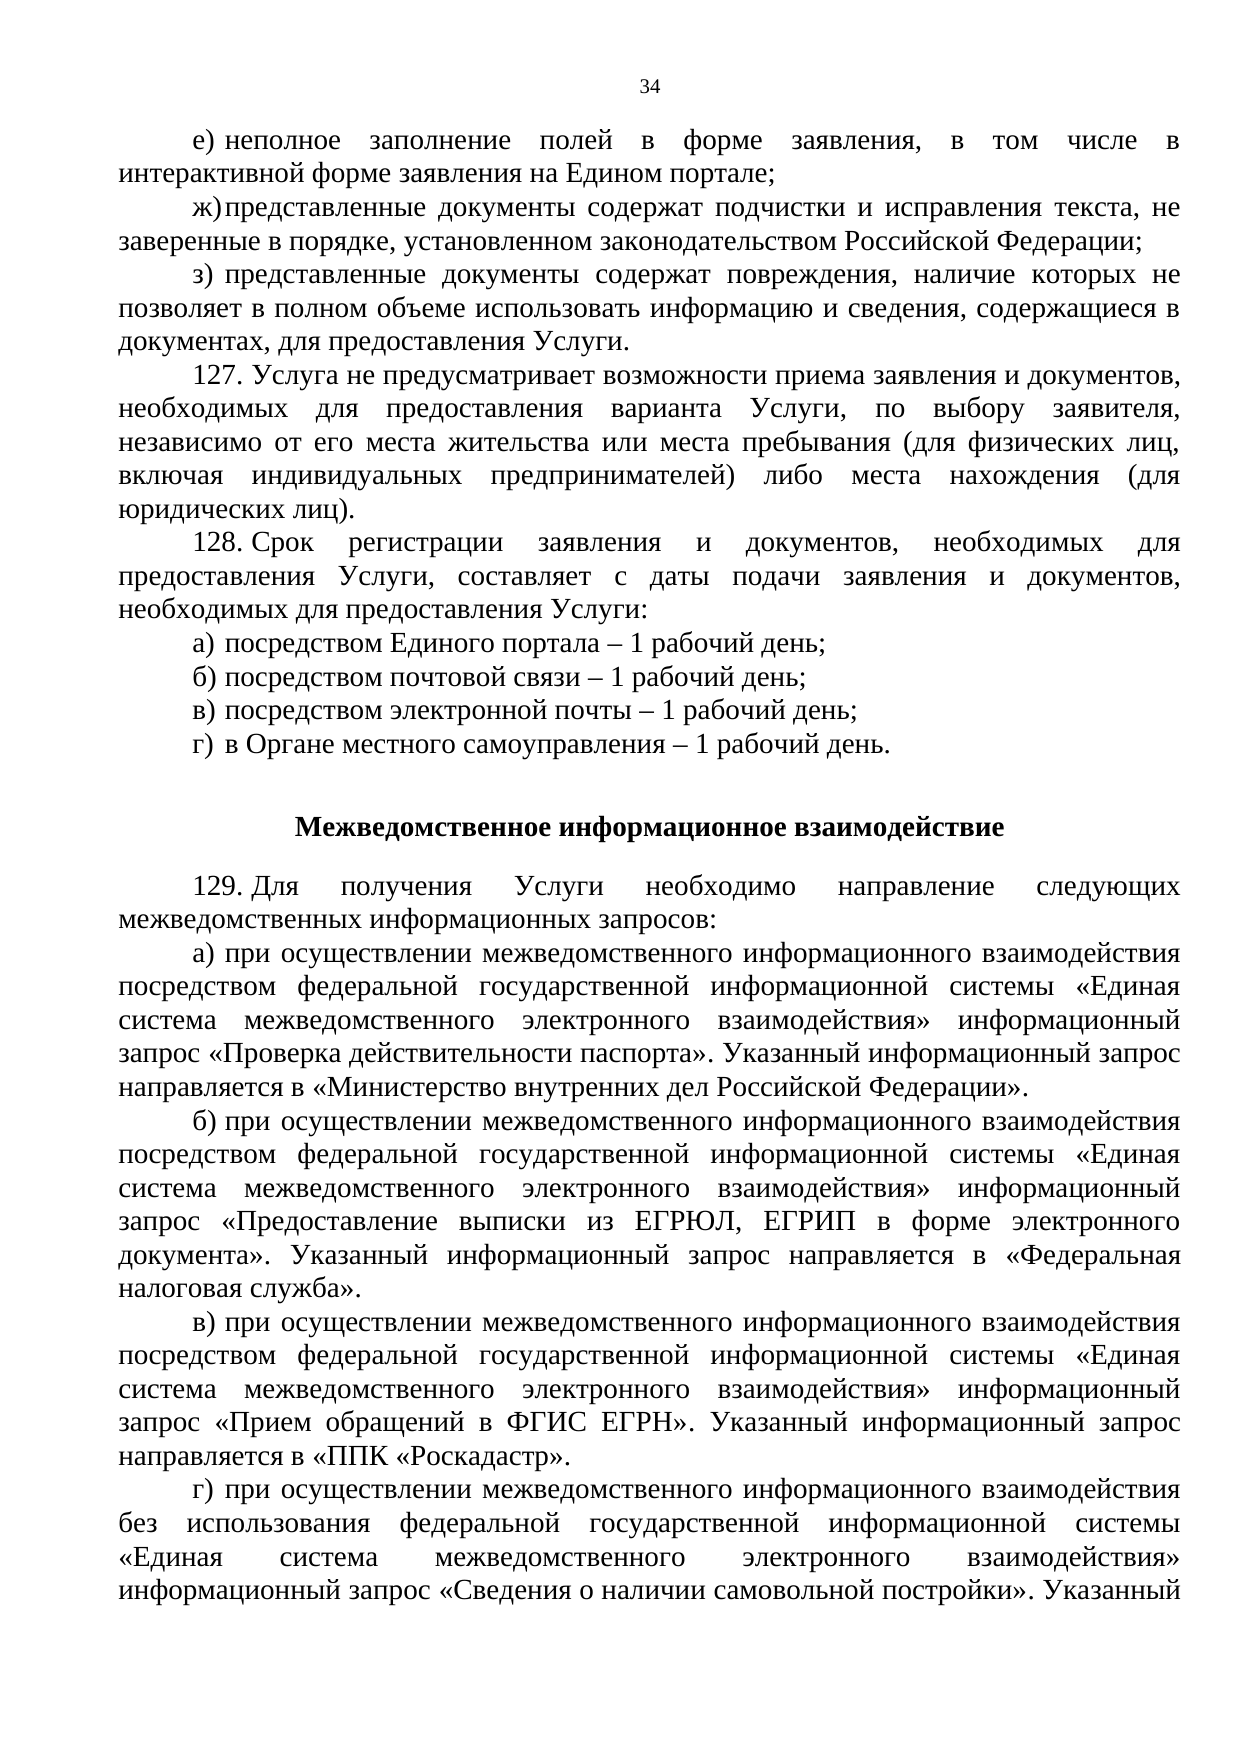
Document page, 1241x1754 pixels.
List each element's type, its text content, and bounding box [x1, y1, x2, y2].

list посредством Единого портала – 1 рабочий день; [118, 625, 1181, 659]
list Услуга не предусматривает возможности приема заявления и документов, необходимых для предоставления варианта Услуги, по выбору заявителя, независимо от его места жительства или места пребывания (для физических лиц, включая индивидуальных предпринимателей) либо места нахождения (для юридических лиц). [118, 357, 1181, 524]
list в Органе местного самоуправления – 1 рабочий день. [118, 726, 1181, 759]
list представленные документы содержат подчистки и исправления текста, не заверенные в порядке, установленном законодательством Российской Федерации; [118, 189, 1181, 256]
list при осуществлении межведомственного информационного взаимодействия посредством федеральной государственной информационной системы «Единая система межведомственного электронного взаимодействия» информационный запрос «Проверка действительности паспорта». Указанный информационный запрос направляется в «Министерство внутренних дел Российской Федерации». [118, 935, 1181, 1103]
list Срок регистрации заявления и документов, необходимых для предоставления Услуги, составляет с даты подачи заявления и документов, необходимых для предоставления Услуги: [118, 524, 1181, 625]
list при осуществлении межведомственного информационного взаимодействия посредством федеральной государственной информационной системы «Единая система межведомственного электронного взаимодействия» информационный запрос «Прием обращений в ФГИС ЕГРН». Указанный информационный запрос направляется в «ППК «Роскадастр». [118, 1304, 1181, 1472]
list посредством почтовой связи – 1 рабочий день; [118, 659, 1181, 692]
list представленные документы содержат повреждения, наличие которых не позволяет в полном объеме использовать информацию и сведения, содержащиеся в документах, для предоставления Услуги. [118, 256, 1181, 357]
text Межведомственное информационное взаимодействие [118, 809, 1181, 843]
list Для получения Услуги необходимо направление следующих межведомственных информационных запросов: [118, 868, 1181, 935]
list неполное заполнение полей в форме заявления, в том числе в интерактивной форме заявления на Едином портале; [118, 122, 1181, 189]
list посредством электронной почты – 1 рабочий день; [118, 692, 1181, 726]
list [118, 1472, 1181, 1606]
list при осуществлении межведомственного информационного взаимодействия посредством федеральной государственной информационной системы «Единая система межведомственного электронного взаимодействия» информационный запрос «Предоставление выписки из ЕГРЮЛ, ЕГРИП в форме электронного документа». Указанный информационный запрос направляется в «Федеральная налоговая служба». [118, 1103, 1181, 1304]
